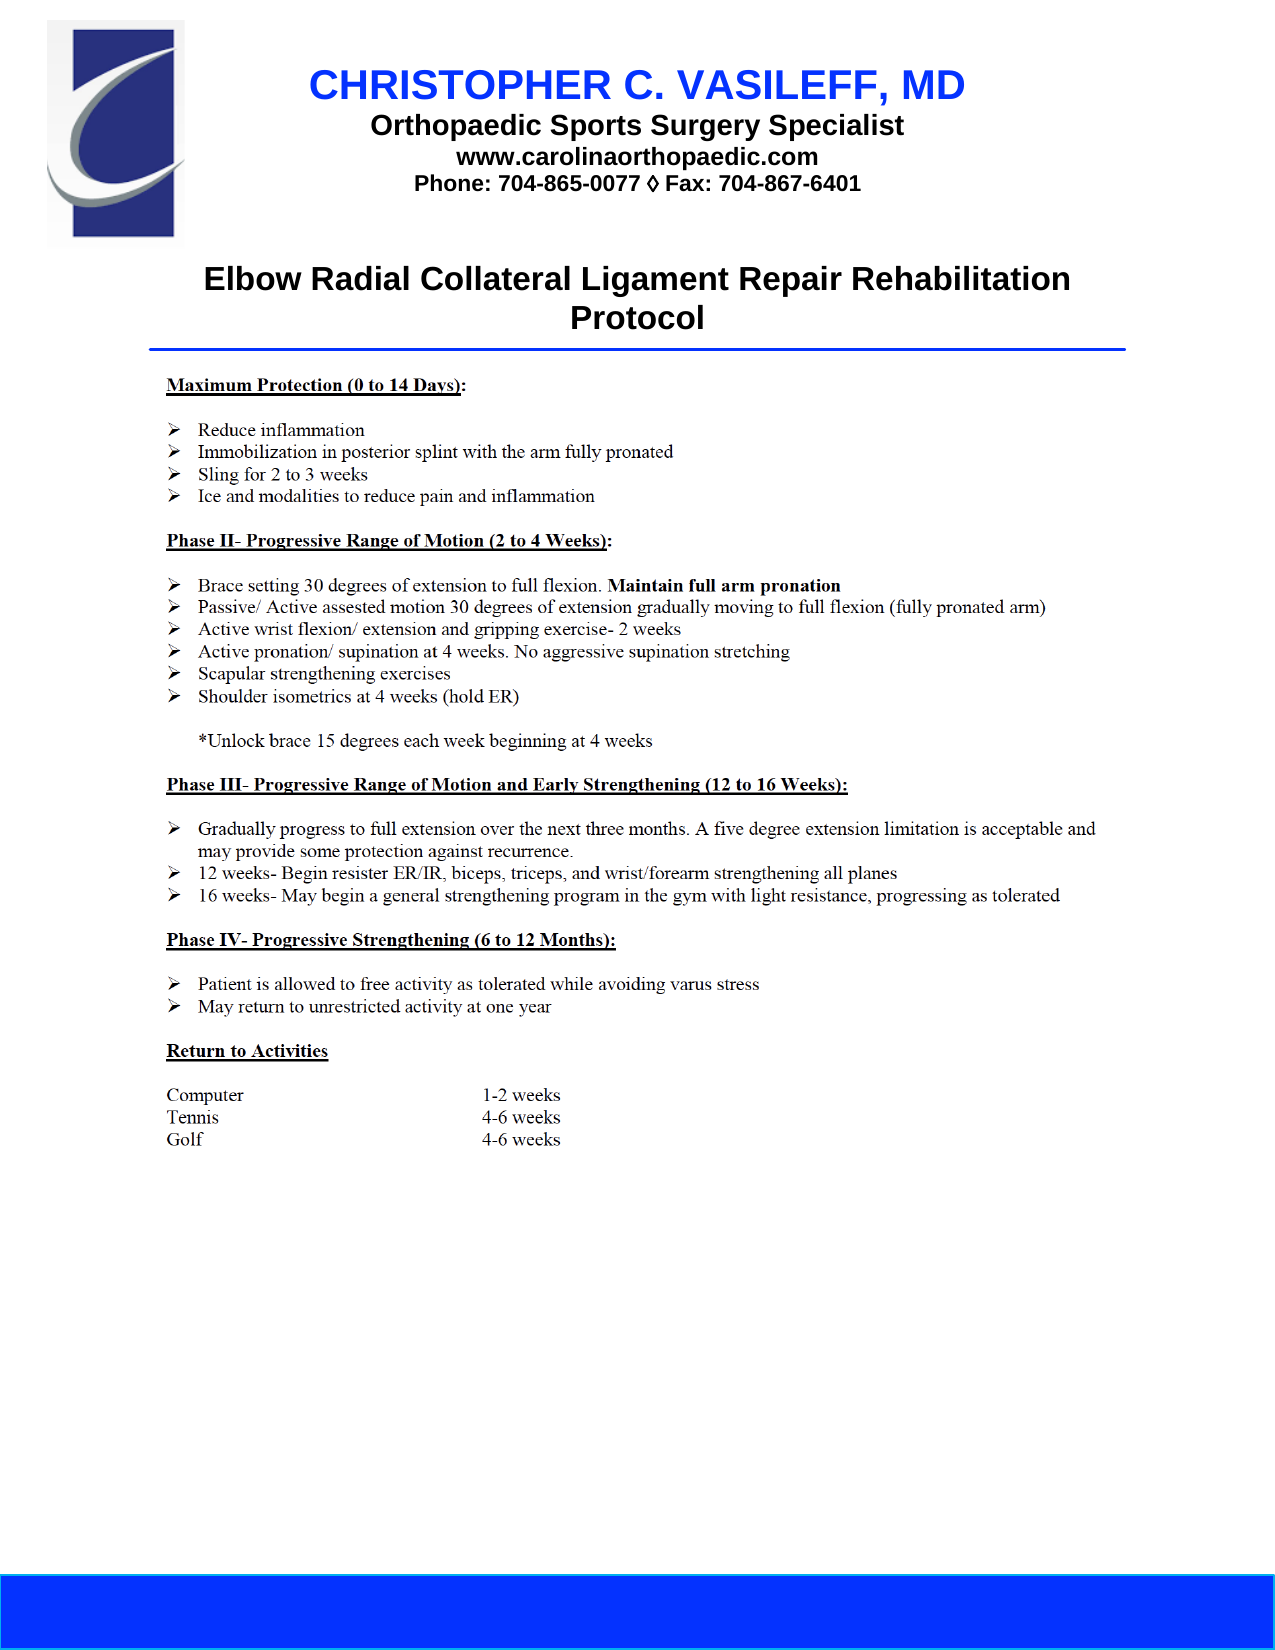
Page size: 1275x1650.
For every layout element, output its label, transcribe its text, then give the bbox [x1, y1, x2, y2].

text Elbow Radial Collateral Ligament Repair Rehabilitation Protocol [150, 259, 1125, 336]
picture [150, 362, 1125, 1158]
picture [47, 20, 185, 249]
